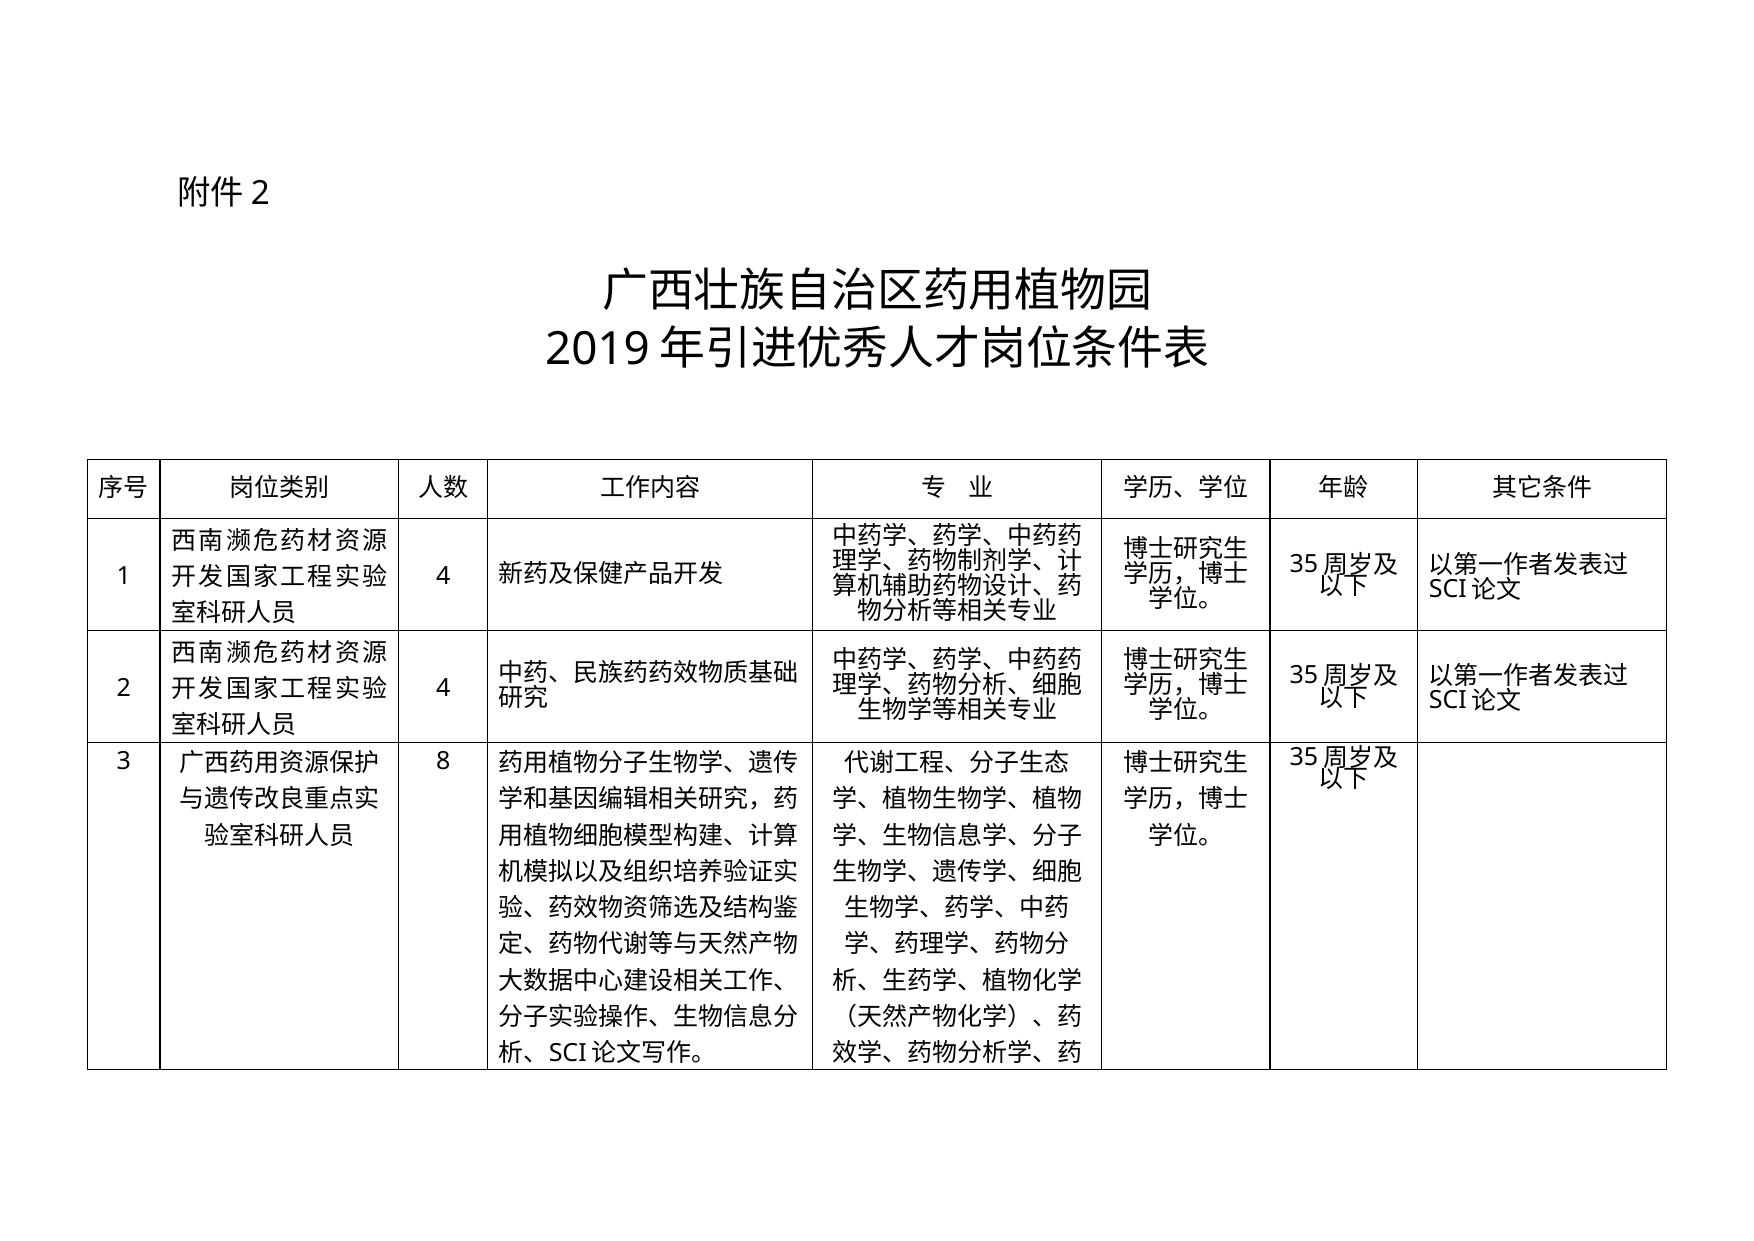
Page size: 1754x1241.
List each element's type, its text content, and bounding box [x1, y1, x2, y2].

table_header 人数 [399, 460, 487, 518]
table_header 学历、学位 [1102, 460, 1269, 518]
table_cell 博士研究生学历，博士学位。 [1102, 743, 1269, 1069]
table_cell 中药学、药学、中药药理学、药物制剂学、计算机辅助药物设计、药物分析等相关专业 [813, 519, 1101, 630]
text 2019年引进优秀人才岗位条件表 [177, 318, 1577, 376]
table_cell 4 [399, 519, 487, 630]
table_cell 1 [88, 519, 159, 630]
table_cell 博士研究生学历，博士学位。 [1102, 631, 1269, 742]
table_cell [1418, 743, 1666, 1069]
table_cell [813, 743, 1101, 1069]
table_header 工作内容 [488, 460, 812, 518]
table_header 专 业 [813, 460, 1101, 518]
table_cell 35周岁及以下 [1271, 631, 1417, 742]
table_cell 35周岁及以下 [1271, 519, 1417, 630]
table_cell 中药、民族药药效物质基础研究 [488, 631, 812, 742]
table_header 岗位类别 [161, 460, 398, 518]
table_cell 4 [399, 631, 487, 742]
table_cell 3 [88, 743, 159, 1069]
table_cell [488, 743, 812, 1069]
table_cell 博士研究生学历，博士学位。 [1102, 519, 1269, 630]
text 附件2 [177, 165, 1577, 214]
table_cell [161, 743, 398, 1069]
table_cell 8 [399, 743, 487, 1069]
text 广西壮族自治区药用植物园 [177, 259, 1577, 318]
table_header 年龄 [1271, 460, 1417, 518]
table_header 序号 [88, 460, 159, 518]
table_cell 35周岁及以下 [1271, 743, 1417, 1069]
table_cell 西南濒危药材资源开发国家工程实验室科研人员 [161, 519, 398, 630]
table_cell 中药学、药学、中药药理学、药物分析、细胞生物学等相关专业 [813, 631, 1101, 742]
table_cell 新药及保健产品开发 [488, 519, 812, 630]
table_cell 以第一作者发表过SCI论文 [1418, 631, 1666, 742]
table_cell 2 [88, 631, 159, 742]
table_cell 西南濒危药材资源开发国家工程实验室科研人员 [161, 631, 398, 742]
table_header 其它条件 [1418, 460, 1666, 518]
table_cell 以第一作者发表过SCI论文 [1418, 519, 1666, 630]
